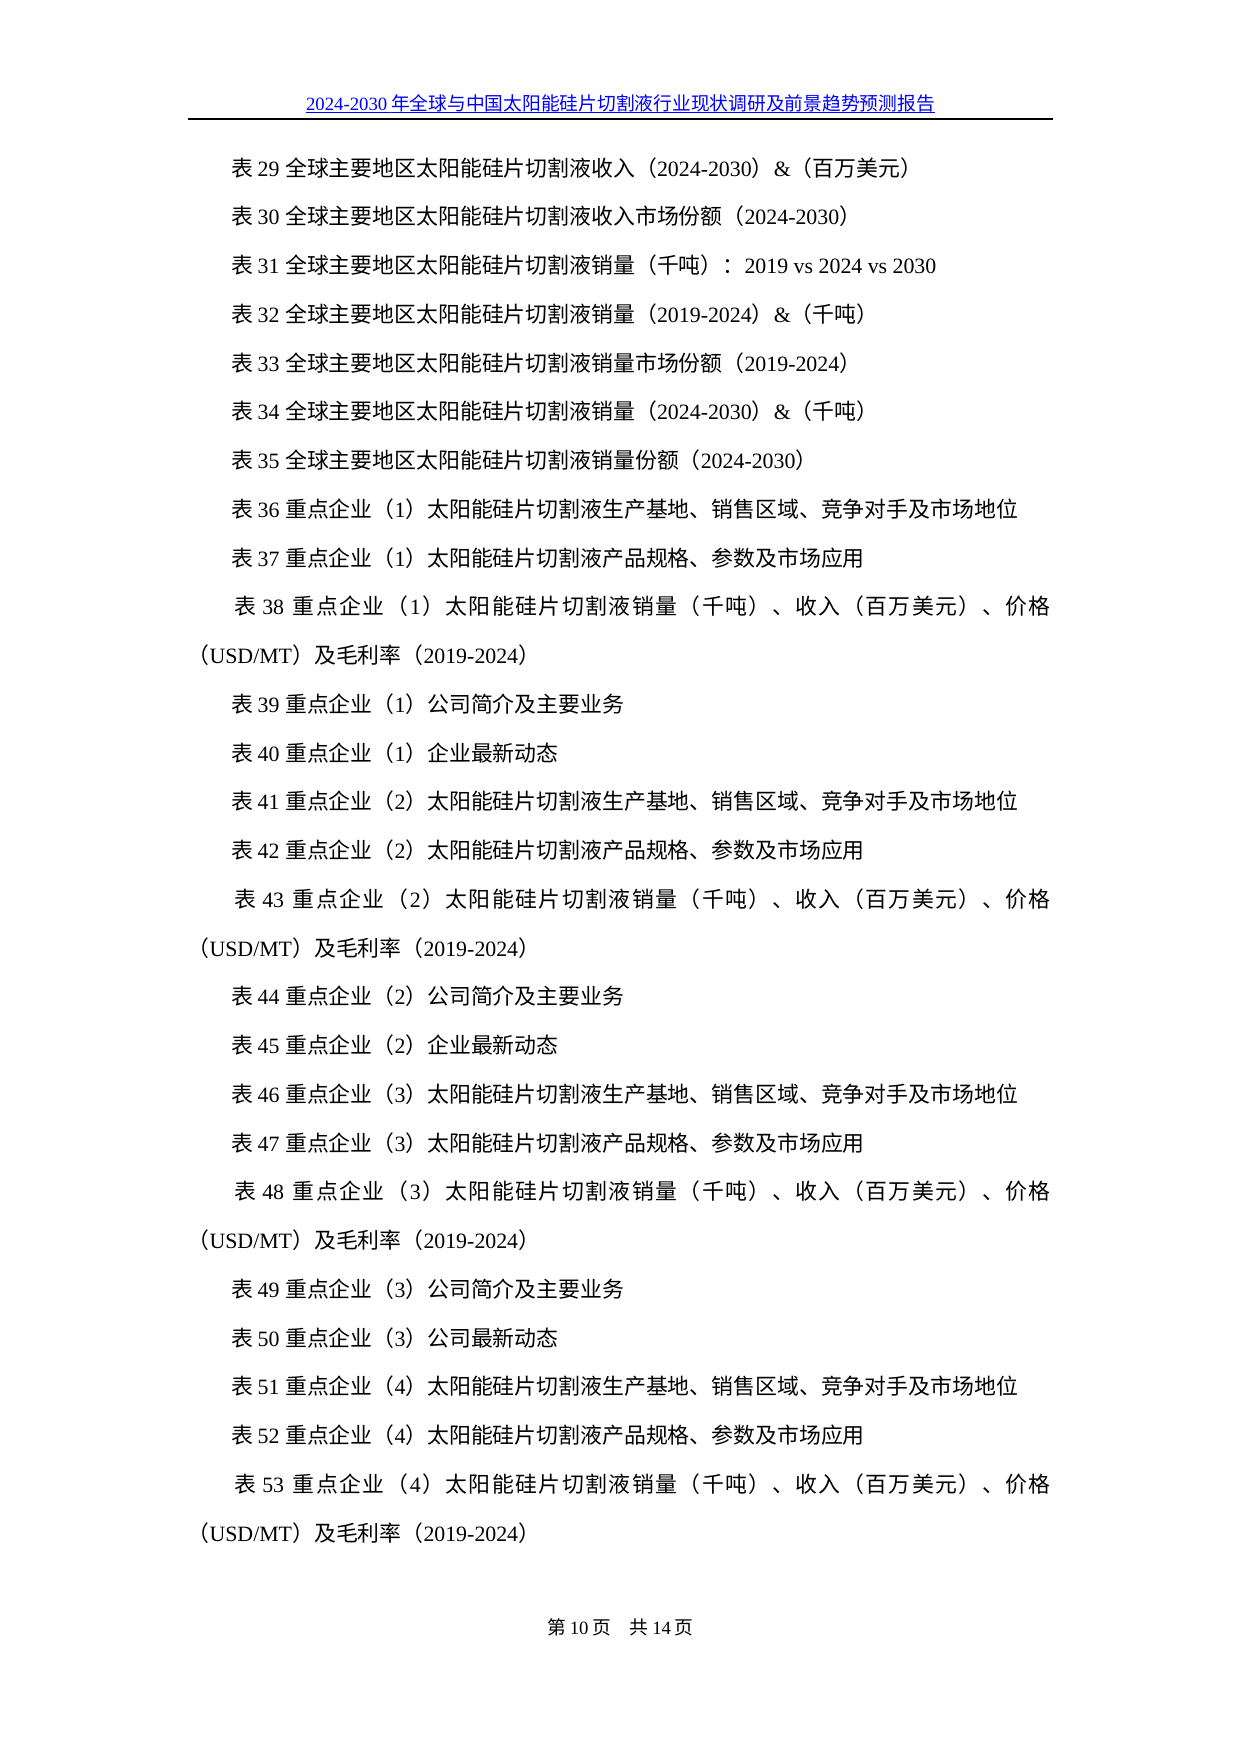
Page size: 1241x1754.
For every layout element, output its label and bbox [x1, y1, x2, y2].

text [187, 150, 1053, 1548]
